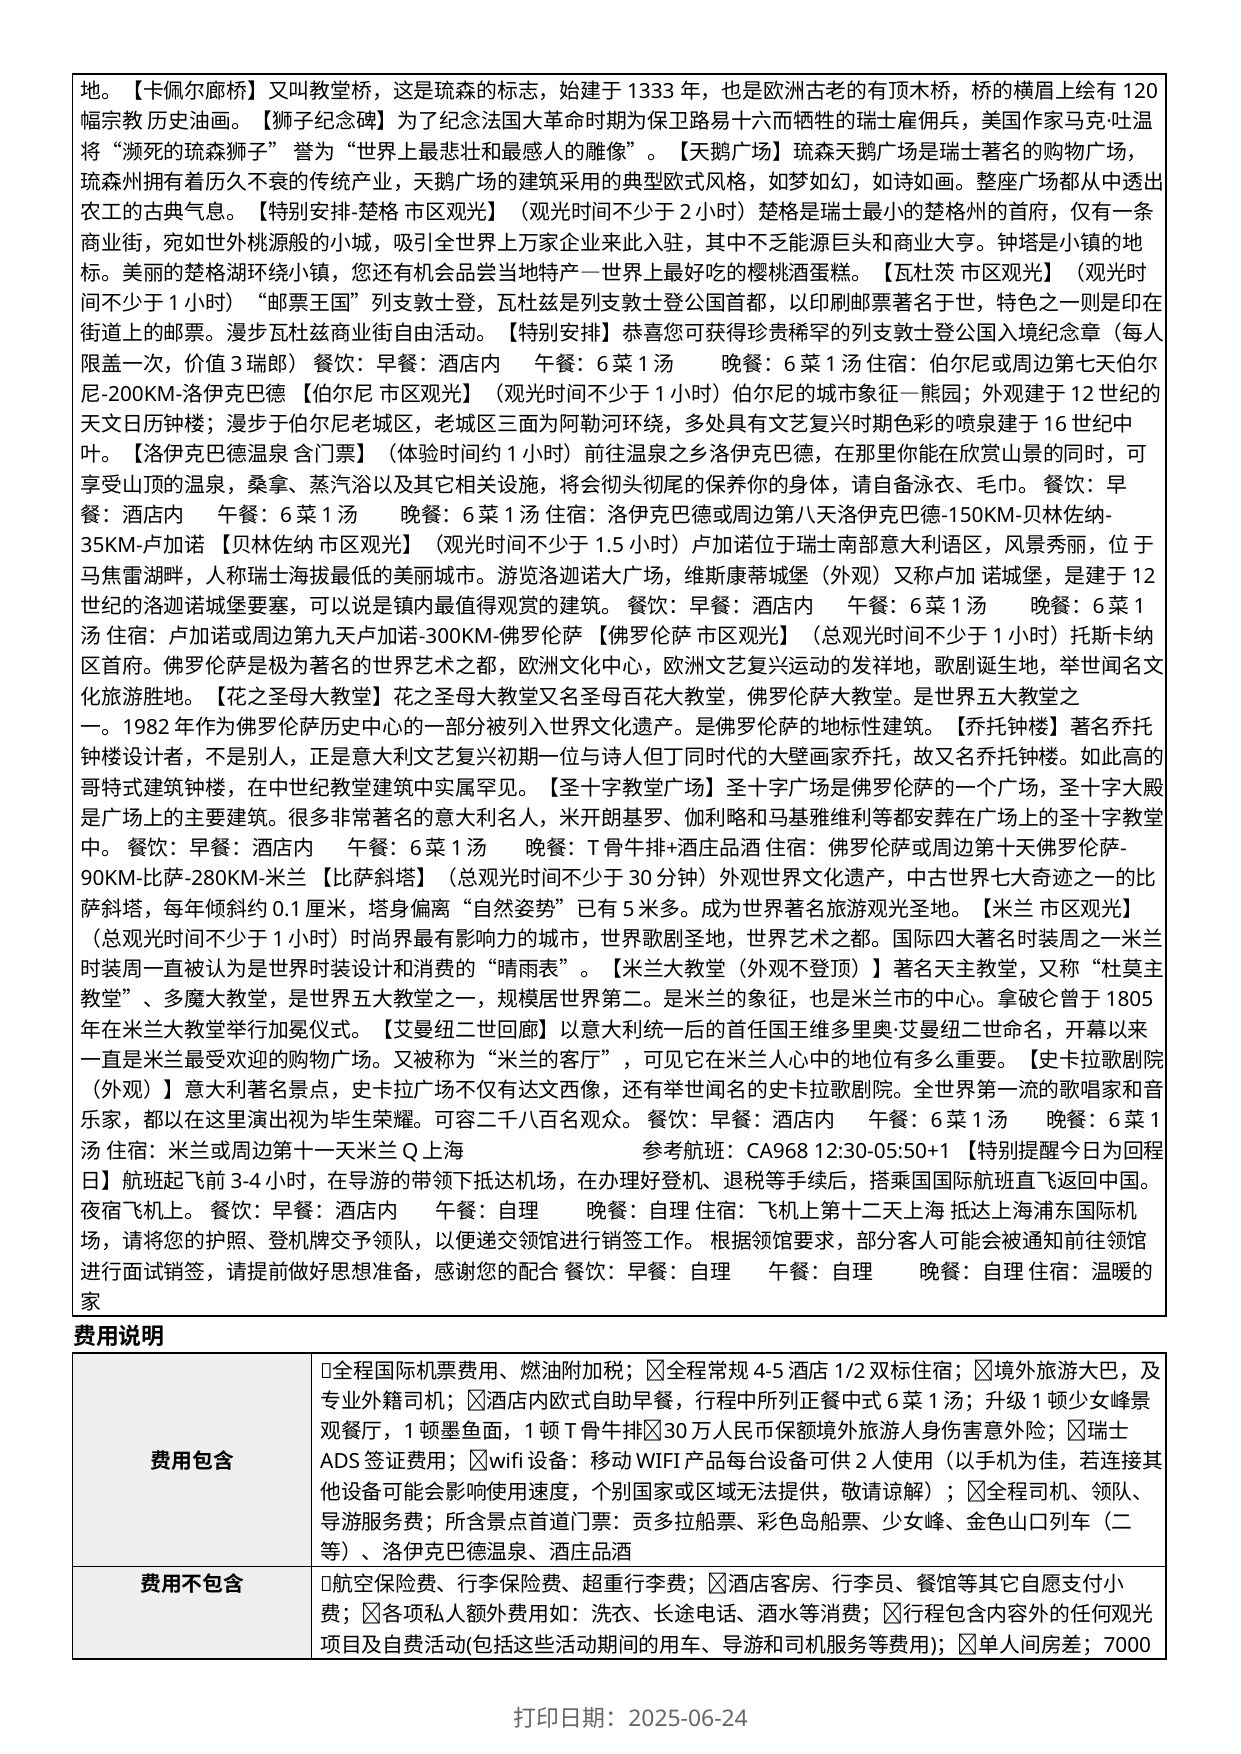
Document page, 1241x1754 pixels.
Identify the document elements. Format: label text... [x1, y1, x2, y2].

table_cell 费用不包含 [73, 1567, 311, 1658]
table_cell 瑞士+意大利两国梦幻奇缘9晚12天 [73, 75, 1165, 1315]
table_cell 航空保险费、行李保险费、超重行李费； [312, 1567, 1165, 1658]
text 费用说明 [73, 1318, 1167, 1351]
table_header 费用包含 [73, 1354, 311, 1566]
table_header 全程国际机票费用、燃油附加税； [312, 1354, 1165, 1566]
